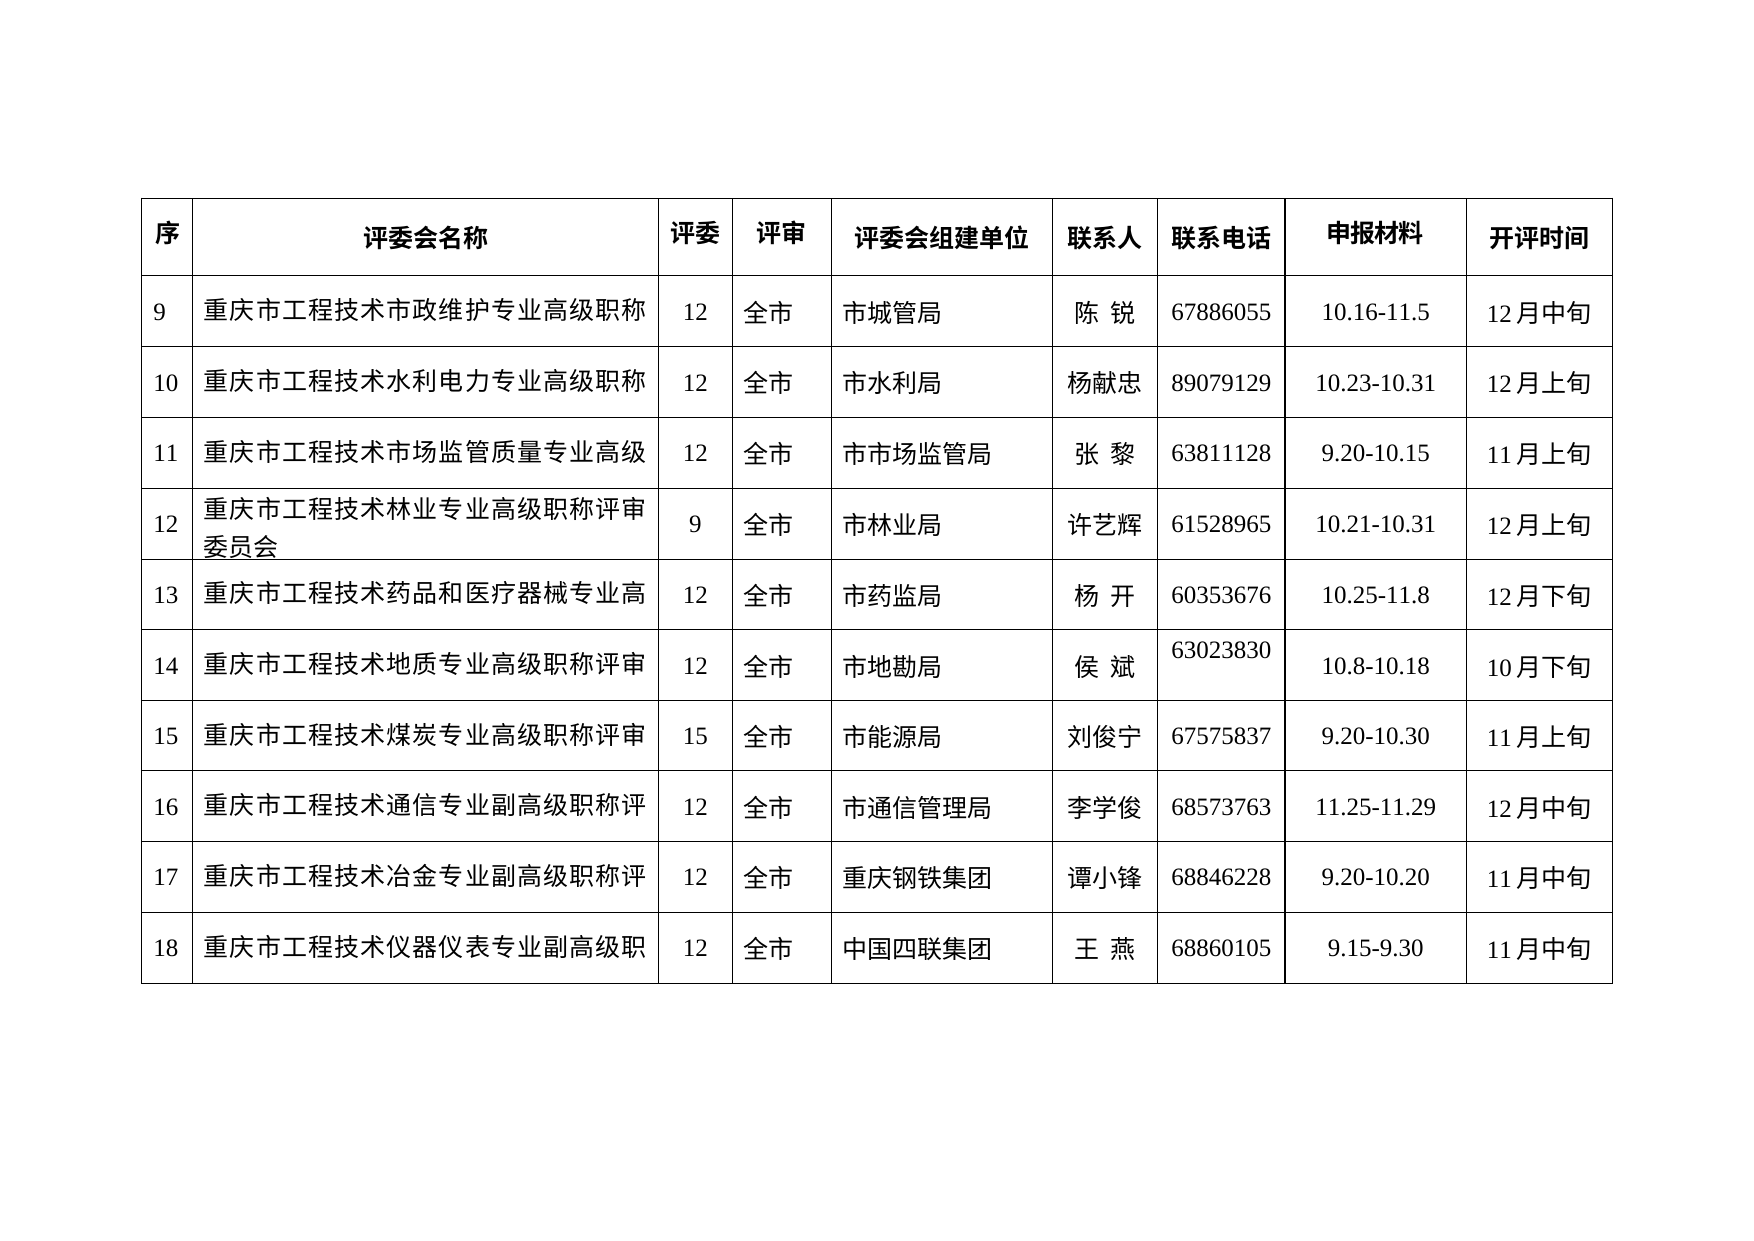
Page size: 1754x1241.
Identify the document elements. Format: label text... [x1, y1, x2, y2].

table_cell 12 [659, 418, 732, 488]
table_cell 89079129 [1158, 347, 1284, 417]
table_cell [142, 842, 192, 912]
table_cell 全市 [733, 842, 831, 912]
table_cell 市地勘局 [832, 630, 1052, 700]
table_cell 全市 [733, 630, 831, 700]
table_cell 市林业局 [832, 489, 1052, 558]
table_cell 10月下旬 [1467, 630, 1612, 700]
table_cell 重庆市工程技术地质专业高级职称评审委员会 [193, 630, 658, 700]
table_header 评委会组建单位 [832, 199, 1052, 275]
table_cell 重庆市工程技术通信专业副高级职称评审委员会 [193, 771, 658, 841]
table_cell [142, 418, 192, 488]
table_cell 全市 [733, 771, 831, 841]
table_cell 10.21-10.31 [1286, 489, 1466, 558]
table_cell 全市 [733, 276, 831, 346]
table_cell 12 [659, 347, 732, 417]
table_cell [142, 630, 192, 700]
table_cell 10.8-10.18 [1286, 630, 1466, 700]
table_cell 杨献忠 [1053, 347, 1157, 417]
table_cell 15 [659, 701, 732, 770]
table_cell 李学俊 [1053, 771, 1157, 841]
table_header 联系电话 [1158, 199, 1284, 275]
table_cell 9.20-10.20 [1286, 842, 1466, 912]
table_header 评委会名称 [193, 199, 658, 275]
table_header 评委 人数 [659, 199, 732, 275]
table_cell 60353676 [1158, 560, 1284, 629]
table_cell 68860105 [1158, 913, 1284, 982]
table_cell 63811128 [1158, 418, 1284, 488]
table_cell 全市 [733, 418, 831, 488]
table_cell [142, 701, 192, 770]
table_cell 全市 [733, 701, 831, 770]
table_cell [142, 276, 192, 346]
table_cell 12 [659, 771, 732, 841]
table_cell 侯 斌 [1053, 630, 1157, 700]
table_cell 12 [659, 842, 732, 912]
table_cell 全市 [733, 347, 831, 417]
table_cell 10.16-11.5 [1286, 276, 1466, 346]
table_cell 重庆市工程技术煤炭专业高级职称评审委员会 [193, 701, 658, 770]
table_cell 12月中旬 [1467, 276, 1612, 346]
table_cell 9.20-10.15 [1286, 418, 1466, 488]
table_cell [142, 347, 192, 417]
table_cell 12月下旬 [1467, 560, 1612, 629]
table_cell 12月中旬 [1467, 771, 1612, 841]
table_cell 68846228 [1158, 842, 1284, 912]
table_cell [142, 913, 192, 982]
table_cell 重庆市工程技术林业专业高级职称评审委员会 [193, 489, 658, 558]
table_cell 重庆市工程技术水利电力专业高级职称评审委员会 [193, 347, 658, 417]
table_cell 重庆市工程技术仪器仪表专业副高级职称评审委员会 [193, 913, 658, 982]
table_cell 12 [659, 630, 732, 700]
table_cell 中国四联集团 [832, 913, 1052, 982]
table_cell 市市场监管局 [832, 418, 1052, 488]
table_cell 11.25-11.29 [1286, 771, 1466, 841]
table_cell 63023830 [1158, 630, 1284, 700]
table_cell 12月上旬 [1467, 347, 1612, 417]
table_cell 11月中旬 [1467, 842, 1612, 912]
table_cell 全市 [733, 489, 831, 558]
table_cell [142, 771, 192, 841]
table_cell 张 黎 [1053, 418, 1157, 488]
table_cell 重庆钢铁集团 [832, 842, 1052, 912]
table_header 序号 [142, 199, 192, 275]
table_cell 王 燕 [1053, 913, 1157, 982]
table_cell 9.20-10.30 [1286, 701, 1466, 770]
table_header 联系人 [1053, 199, 1157, 275]
table_header 开评时间 [1467, 199, 1612, 275]
table_cell 市通信管理局 [832, 771, 1052, 841]
table_cell 全市 [733, 560, 831, 629]
table_header 评审 范围 [733, 199, 831, 275]
table_cell 市城管局 [832, 276, 1052, 346]
table_cell 陈 锐 [1053, 276, 1157, 346]
table_cell 重庆市工程技术冶金专业副高级职称评审委员会 [193, 842, 658, 912]
table_cell 10.25-11.8 [1286, 560, 1466, 629]
table_header 申报材料 受理时间 [1286, 199, 1466, 275]
table_cell 重庆市工程技术药品和医疗器械专业高级职称评审委员会 [193, 560, 658, 629]
table_cell 11月中旬 [1467, 913, 1612, 982]
table_cell 重庆市工程技术市政维护专业高级职称评审委员会 [193, 276, 658, 346]
table_cell 12 [659, 276, 732, 346]
table_cell 9 [659, 489, 732, 558]
table_cell 12 [659, 913, 732, 982]
table_cell [142, 560, 192, 629]
table_cell 刘俊宁 [1053, 701, 1157, 770]
table_cell 9.15-9.30 [1286, 913, 1466, 982]
table_cell 12月上旬 [1467, 489, 1612, 558]
table_cell 67575837 [1158, 701, 1284, 770]
table_cell 11月上旬 [1467, 701, 1612, 770]
table_cell 全市 [733, 913, 831, 982]
table_cell 重庆市工程技术市场监管质量专业高级职称评审委员会 [193, 418, 658, 488]
table_cell 谭小锋 [1053, 842, 1157, 912]
table_cell 67886055 [1158, 276, 1284, 346]
table_cell 许艺辉 [1053, 489, 1157, 558]
table_cell 61528965 [1158, 489, 1284, 558]
table_cell [142, 489, 192, 558]
table_cell 杨 开 [1053, 560, 1157, 629]
table_cell 11月上旬 [1467, 418, 1612, 488]
table_cell 12 [659, 560, 732, 629]
table_cell 市能源局 [832, 701, 1052, 770]
table_cell 市水利局 [832, 347, 1052, 417]
table_cell 10.23-10.31 [1286, 347, 1466, 417]
table_cell 68573763 [1158, 771, 1284, 841]
table_cell 市药监局 [832, 560, 1052, 629]
